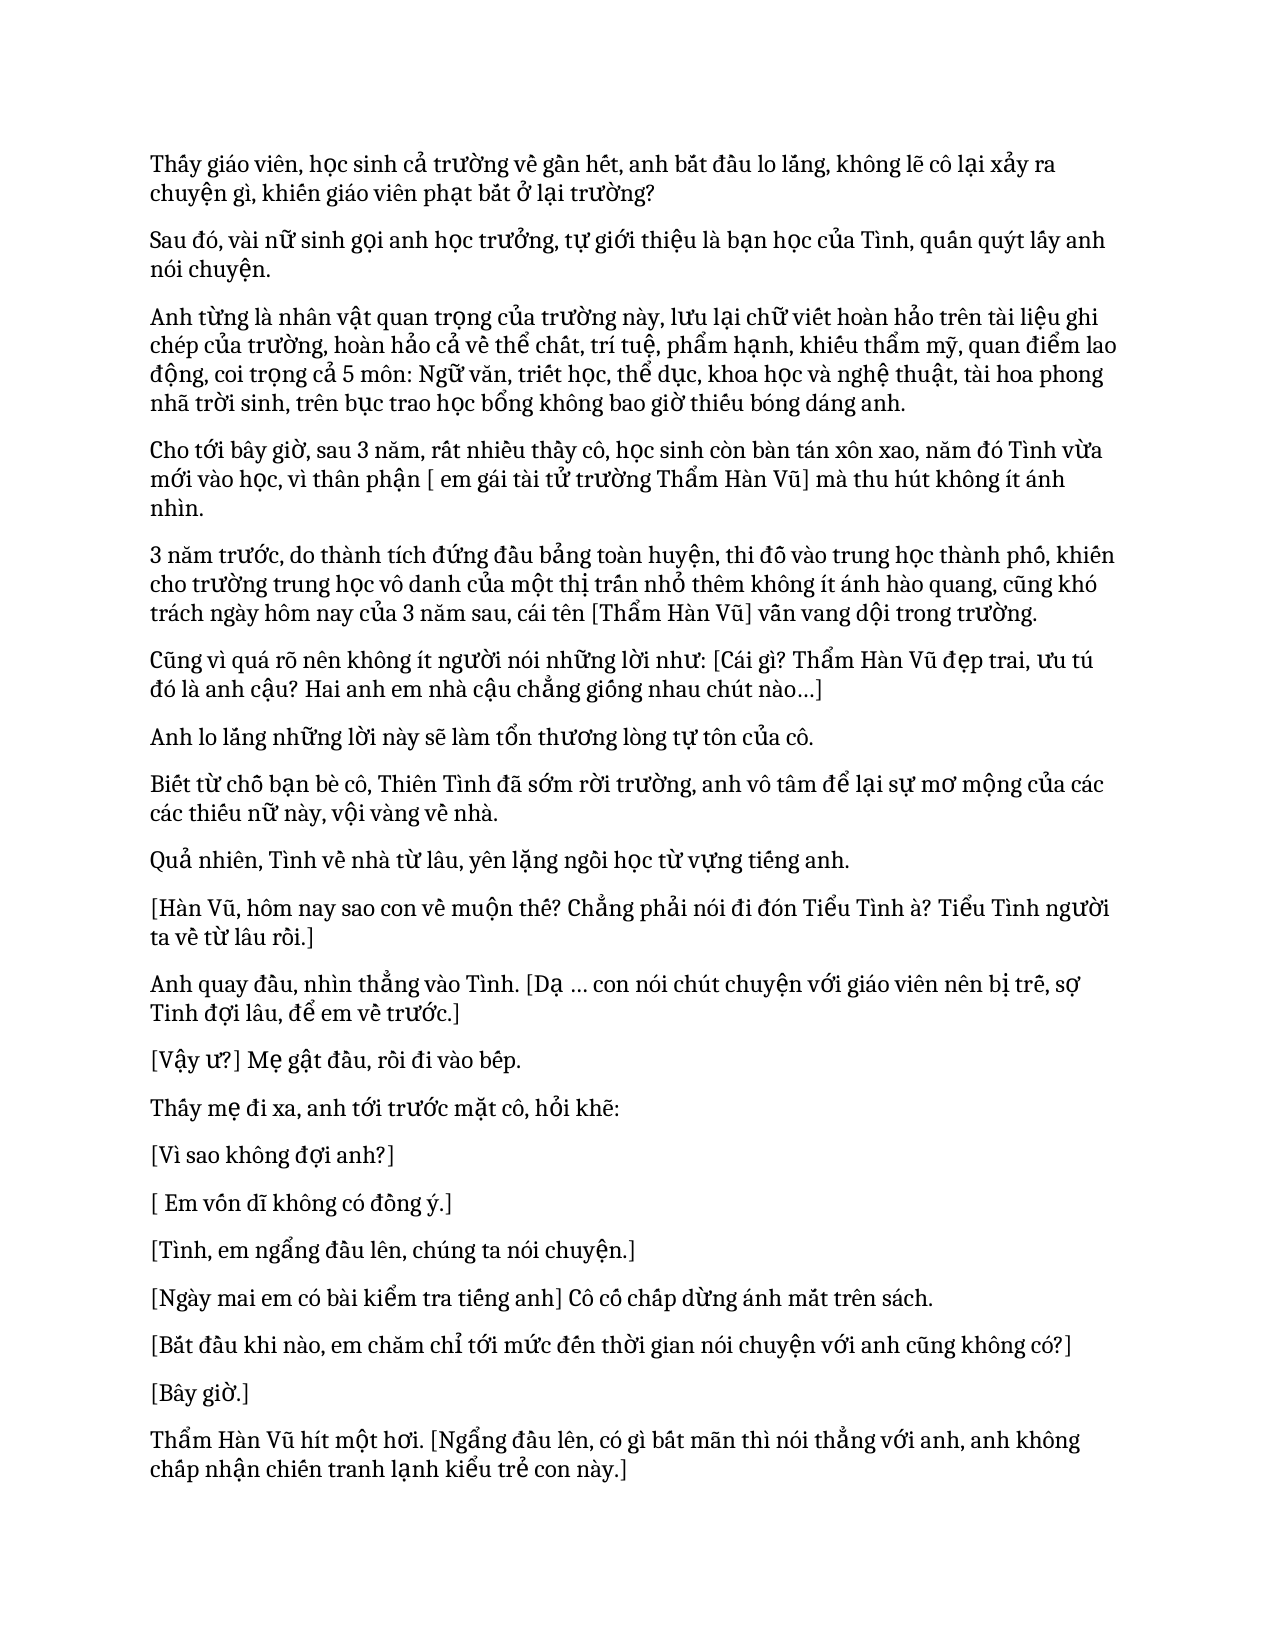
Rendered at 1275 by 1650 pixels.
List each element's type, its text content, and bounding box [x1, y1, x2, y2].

text [Vì sao không đợi anh?] [150, 1141, 1125, 1170]
text Cũng vì quá rõ nên không ít người nói những lời như: [Cái gì? Thẩm Hàn Vũ đẹp trai, ưu tú đó là anh cậu? Hai anh em nhà cậu chẳng giống nhau chút nào…] [150, 646, 1125, 704]
text [Bây giờ.] [150, 1379, 1125, 1407]
text Thấy mẹ đi xa, anh tới trước mặt cô, hỏi khẽ: [150, 1094, 1125, 1122]
text Cho tới bây giờ, sau 3 năm, rất nhiều thầy cô, học sinh còn bàn tán xôn xao, năm đó Tình vừa mới vào học, vì thân phận [ em gái tài tử trường Thẩm Hàn Vũ] mà thu hút không ít ánh nhìn. [150, 436, 1125, 522]
text Quả nhiên, Tình về nhà từ lâu, yên lặng ngồi học từ vựng tiếng anh. [150, 846, 1125, 875]
text Thấy giáo viên, học sinh cả trường về gần hết, anh bắt đầu lo lắng, không lẽ cô lại xảy ra chuyện gì, khiến giáo viên phạt bắt ở lại trường? [150, 150, 1125, 207]
text [Ngày mai em có bài kiểm tra tiếng anh] Cô cố chấp dừng ánh mắt trên sách. [150, 1284, 1125, 1312]
text Anh lo lắng những lời này sẽ làm tổn thương lòng tự tôn của cô. [150, 722, 1125, 751]
text Anh quay đầu, nhìn thẳng vào Tình. [Dạ … con nói chút chuyện với giáo viên nên bị trễ, sợ Tinh đợi lâu, để em về trước.] [150, 970, 1125, 1027]
text 3 năm trước, do thành tích đứng đầu bảng toàn huyện, thi đỗ vào trung học thành phố, khiến cho trường trung học vô danh của một thị trấn nhỏ thêm không ít ánh hào quang, cũng khó trách ngày hôm nay của 3 năm sau, cái tên [Thẩm Hàn Vũ] vẫn vang dội trong trường. [150, 541, 1125, 627]
text [Bắt đầu khi nào, em chăm chỉ tới mức đến thời gian nói chuyện với anh cũng không có?] [150, 1331, 1125, 1360]
text [Tình, em ngẩng đầu lên, chúng ta nói chuyện.] [150, 1236, 1125, 1265]
text Biết từ chỗ bạn bè cô, Thiên Tình đã sớm rời trường, anh vô tâm để lại sự mơ mộng của các các thiếu nữ này, vội vàng về nhà. [150, 770, 1125, 827]
text [Vậy ư?] Mẹ gật đầu, rồi đi vào bếp. [150, 1046, 1125, 1075]
text Anh từng là nhân vật quan trọng của trường này, lưu lại chữ viết hoàn hảo trên tài liệu ghi chép của trường, hoàn hảo cả về thể chất, trí tuệ, phẩm hạnh, khiếu thẩm mỹ, quan điểm lao động, coi trọng cả 5 môn: Ngữ văn, triết học, thể dục, khoa học và nghệ thuật, tài hoa phong nhã trời sinh, trên bục trao học bổng không bao giờ thiếu bóng dáng anh. [150, 302, 1125, 417]
text Thẩm Hàn Vũ hít một hơi. [Ngẩng đầu lên, có gì bất mãn thì nói thẳng với anh, anh không chấp nhận chiến tranh lạnh kiểu trẻ con này.] [150, 1426, 1125, 1484]
text [Hàn Vũ, hôm nay sao con về muộn thế? Chẳng phải nói đi đón Tiểu Tình à? Tiểu Tình người ta về từ lâu rồi.] [150, 894, 1125, 951]
text [ Em vốn dĩ không có đồng ý.] [150, 1189, 1125, 1217]
text Sau đó, vài nữ sinh gọi anh học trưởng, tự giới thiệu là bạn học của Tình, quấn quýt lấy anh nói chuyện. [150, 226, 1125, 284]
